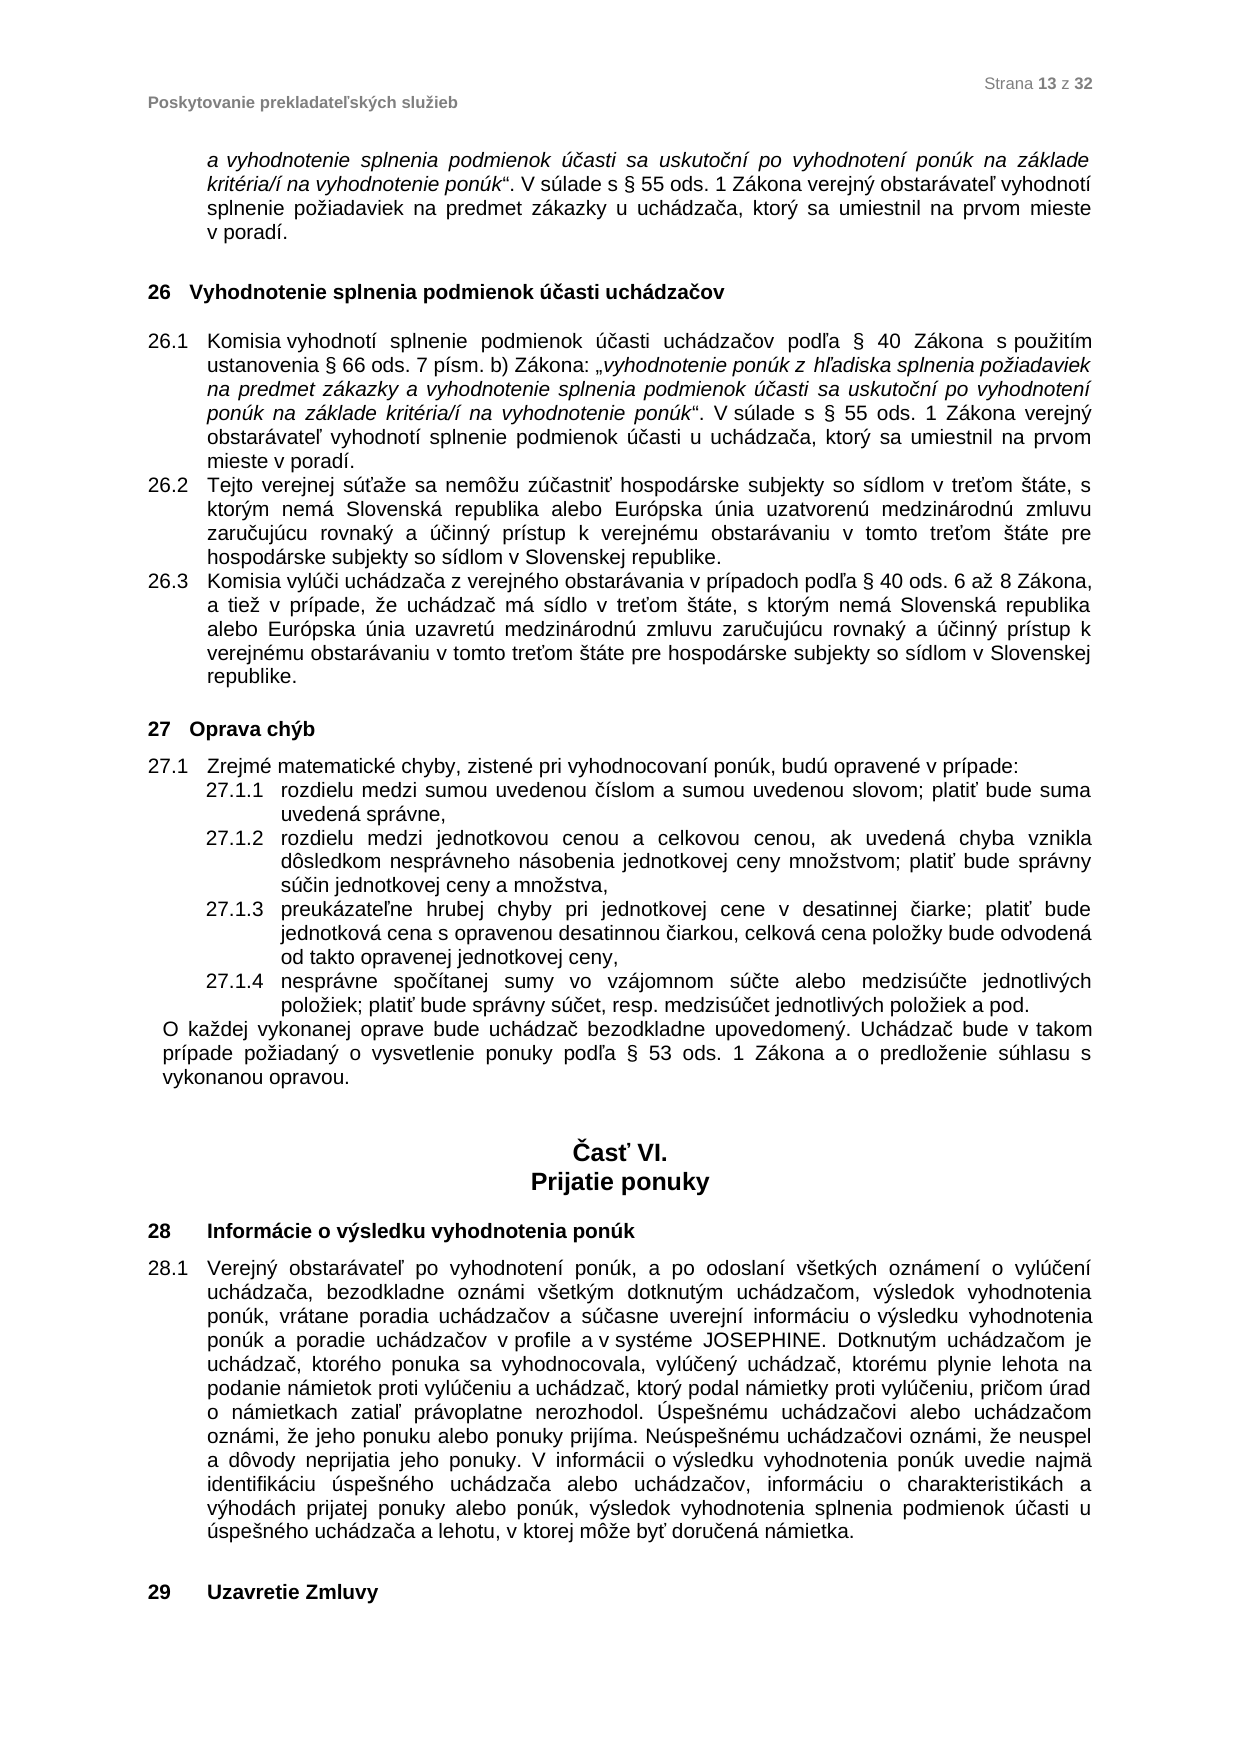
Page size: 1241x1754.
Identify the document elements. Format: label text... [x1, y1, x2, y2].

list Komisia vylúči uchádzača z verejného obstarávania v prípadoch podľa § 40 ods. 6 až 8 Zákona, a tiež v prípade, že uchádzač má sídlo v treťom štáte, s ktorým nemá Slovenská republika alebo Európska únia uzavretú medzinárodnú zmluvu zaručujúcu rovnaký a účinný prístup k verejnému obstarávaniu v tomto treťom štáte pre hospodárske subjekty so sídlom v Slovenskej republike. [148, 568, 1092, 688]
subtitle O každej vykonanej oprave bude uchádzač bezodkladne upovedomený. Uchádzač bude v takom prípade požiadaný o vysvetlenie ponuky podľa § 53 ods. 1 Zákona a o predloženie súhlasu s vykonanou opravou. [162, 1017, 1092, 1089]
subtitle Informácie o výsledku vyhodnotenia ponúk [148, 1219, 1092, 1243]
subtitle Zrejmé matematické chyby, zistené pri vyhodnocovaní ponúk, budú opravené v prípade: [148, 753, 1092, 777]
subtitle Prijatie ponuky [148, 1167, 1092, 1195]
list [148, 148, 1092, 243]
subtitle Vyhodnotenie splnenia podmienok účasti uchádzačov [148, 280, 1092, 304]
list nesprávne spočítanej sumy vo vzájomnom súčte alebo medzisúčte jednotlivých položiek; platiť bude správny súčet, resp. medzisúčet jednotlivých položiek a pod. [206, 969, 1092, 1017]
list Komisia vyhodnotí splnenie podmienok účasti uchádzačov podľa § 40 Zákona s použitím ustanovenia § 66 ods. 7 písm. b) Zákona: „vyhodnotenie ponúk z hľadiska splnenia požiadaviek na predmet zákazky a vyhodnotenie splnenia podmienok účasti sa uskutoční po vyhodnotení ponúk na základe kritéria/í na vyhodnotenie ponúk“. V súlade s § 55 ods. 1 Zákona verejný obstarávateľ vyhodnotí splnenie podmienok účasti u uchádzača, ktorý sa umiestnil na prvom mieste v poradí. [148, 329, 1092, 473]
list preukázateľne hrubej chyby pri jednotkovej cene v desatinnej čiarke; platiť bude jednotková cena s opravenou desatinnou čiarkou, celková cena položky bude odvodená od takto opravenej jednotkovej ceny, [206, 897, 1092, 969]
subtitle Časť VI. [148, 1138, 1092, 1167]
list rozdielu medzi jednotkovou cenou a celkovou cenou, ak uvedená chyba vznikla dôsledkom nesprávneho násobenia jednotkovej ceny množstvom; platiť bude správny súčin jednotkovej ceny a množstva, [206, 825, 1092, 897]
subtitle rozdielu medzi sumou uvedenou číslom a sumou uvedenou slovom; platiť bude suma uvedená správne, [206, 777, 1092, 825]
subtitle Uzavretie Zmluvy [148, 1580, 1092, 1604]
subtitle Oprava chýb [148, 717, 1092, 741]
list Verejný obstarávateľ po vyhodnotení ponúk, a po odoslaní všetkých oznámení o vylúčení uchádzača, bezodkladne oznámi všetkým dotknutým uchádzačom, výsledok vyhodnotenia ponúk, vrátane poradia uchádzačov a súčasne uverejní informáciu o výsledku vyhodnotenia ponúk a poradie uchádzačov v profile a v systéme JOSEPHINE. Dotknutým uchádzačom je uchádzač, ktorého ponuka sa vyhodnocovala, vylúčený uchádzač, ktorému plynie lehota na podanie námietok proti vylúčeniu a uchádzač, ktorý podal námietky proti vylúčeniu, pričom úrad o námietkach zatiaľ právoplatne nerozhodol. Úspešnému uchádzačovi alebo uchádzačom oznámi, že jeho ponuku alebo ponuky prijíma. Neúspešnému uchádzačovi oznámi, že neuspel a dôvody neprijatia jeho ponuky. V informácii o výsledku vyhodnotenia ponúk uvedie najmä identifikáciu úspešného uchádzača alebo uchádzačov, informáciu o charakteristikách a výhodách prijatej ponuky alebo ponúk, výsledok vyhodnotenia splnenia podmienok účasti u úspešného uchádzača a lehotu, v ktorej môže byť doručená námietka. [148, 1256, 1092, 1543]
list Tejto verejnej súťaže sa nemôžu zúčastniť hospodárske subjekty so sídlom v treťom štáte, s ktorým nemá Slovenská republika alebo Európska únia uzatvorenú medzinárodnú zmluvu zaručujúcu rovnaký a účinný prístup k verejnému obstarávaniu v tomto treťom štáte pre hospodárske subjekty so sídlom v Slovenskej republike. [148, 473, 1092, 568]
